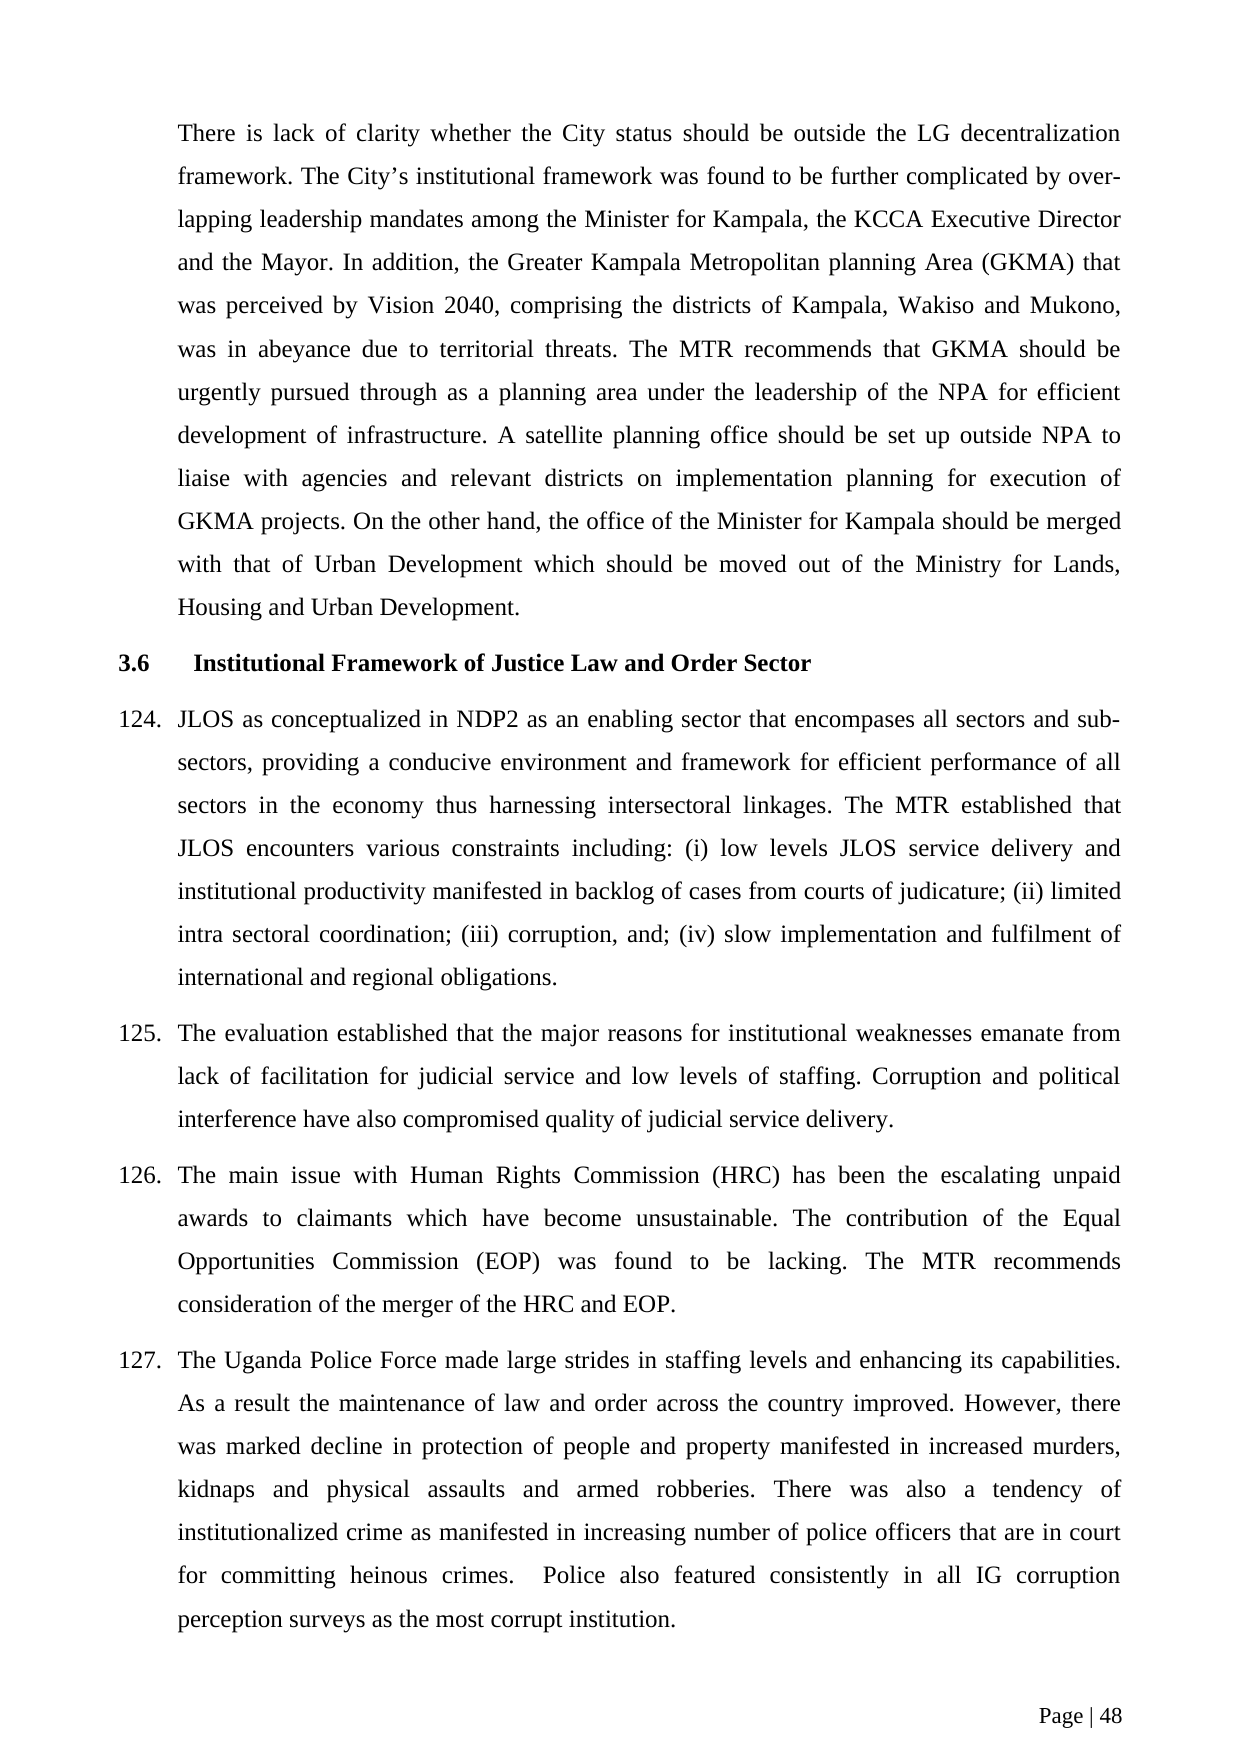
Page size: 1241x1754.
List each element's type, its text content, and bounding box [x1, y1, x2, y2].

subtitle Institutional Framework of Justice Law and Order Sector [118, 648, 1122, 677]
list JLOS as conceptualized in NDP2 as an enabling sector that encompases all sectors and sub-sectors, providing a conducive environment and framework for efficient performance of all sectors in the economy thus harnessing intersectoral linkages. The MTR established that JLOS encounters various constraints including: (i) low levels JLOS service delivery and institutional productivity manifested in backlog of cases from courts of judicature; (ii) limited intra sectoral coordination; (iii) corruption, and; (iv) slow implementation and fulfilment of international and regional obligations. [118, 704, 1122, 991]
list The main issue with Human Rights Commission (HRC) has been the escalating unpaid awards to claimants which have become unsustainable. The contribution of the Equal Opportunities Commission (EOP) was found to be lacking. The MTR recommends consideration of the merger of the HRC and EOP. [118, 1160, 1122, 1318]
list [118, 118, 1122, 621]
list The evaluation established that the major reasons for institutional weaknesses emanate from lack of facilitation for judicial service and low levels of staffing. Corruption and political interference have also compromised quality of judicial service delivery. [118, 1018, 1122, 1133]
list The Uganda Police Force made large strides in staffing levels and enhancing its capabilities. As a result the maintenance of law and order across the country improved. However, there was marked decline in protection of people and property manifested in increased murders, kidnaps and physical assaults and armed robberies. There was also a tendency of institutionalized crime as manifested in increasing number of police officers that are in court for committing heinous crimes. Police also featured consistently in all IG corruption perception surveys as the most corrupt institution. [118, 1345, 1122, 1632]
